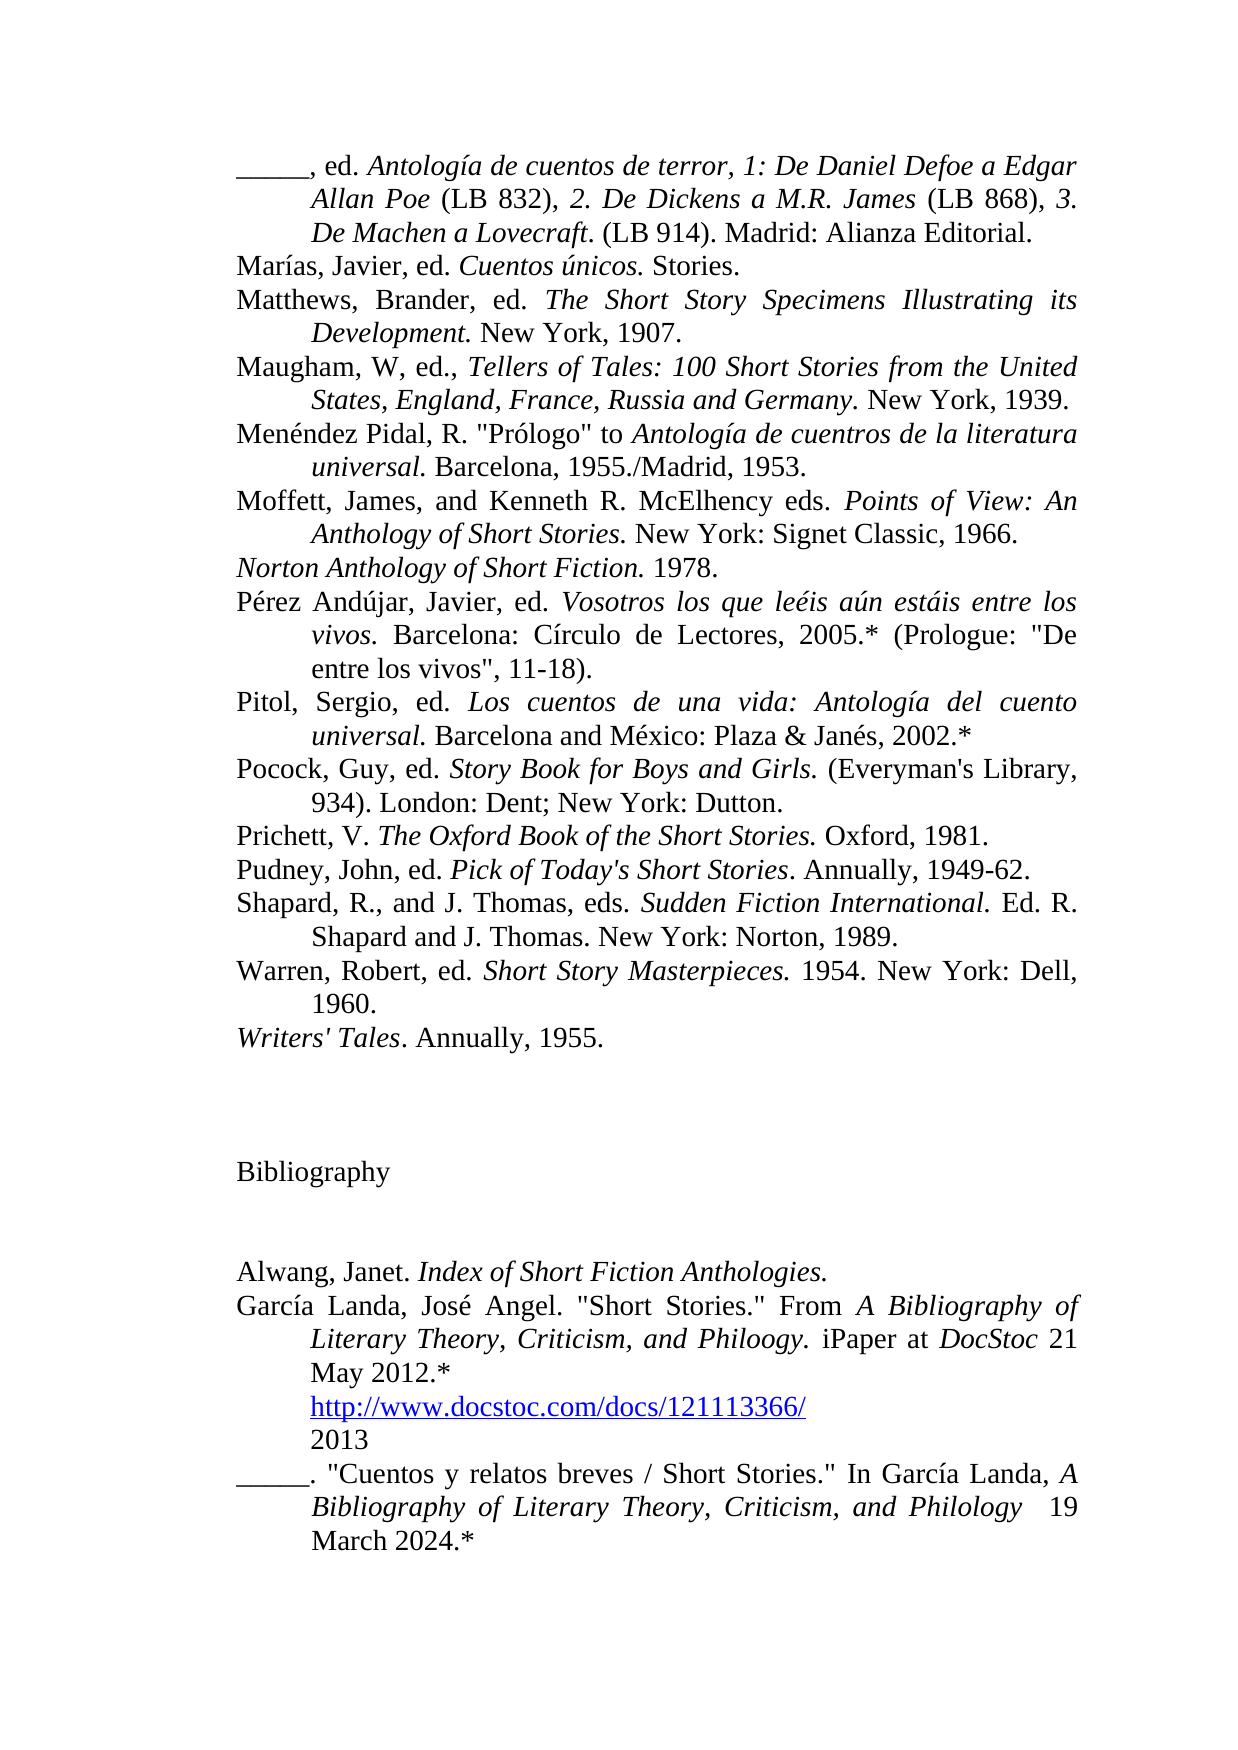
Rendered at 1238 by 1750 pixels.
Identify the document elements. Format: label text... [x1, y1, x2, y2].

text Marías, Javier, ed. Cuentos únicos. Stories. [236, 248, 1078, 282]
text Pitol, Sergio, ed. Los cuentos de una vida: Antología del cuento universal. Barcelona and México: Plaza & Janés, 2002.* [236, 684, 1078, 751]
text Shapard, R., and J. Thomas, eds. Sudden Fiction International. Ed. R. Shapard and J. Thomas. New York: Norton, 1989. [236, 886, 1078, 953]
text Writers' Tales. Annually, 1955. [236, 1020, 1078, 1053]
text Moffett, James, and Kenneth R. McElhency eds. Points of View: An Anthology of Short Stories. New York: Signet Classic, 1966. [236, 483, 1078, 550]
text _____, ed. Antología de cuentos de terror, 1: De Daniel Defoe a Edgar Allan Poe (LB 832), 2. De Dickens a M.R. James (LB 868), 3. De Machen a Lovecraft. (LB 914). Madrid: Alianza Editorial. [236, 148, 1078, 248]
text Alwang, Janet. Index of Short Fiction Anthologies. [236, 1254, 1078, 1288]
text Norton Anthology of Short Fiction. 1978. [236, 550, 1078, 584]
text Warren, Robert, ed. Short Story Masterpieces. 1954. New York: Dell, 1960. [236, 953, 1078, 1020]
text http://www.docstoc.com/docs/121113366/ [236, 1389, 1078, 1422]
text Pocock, Guy, ed. Story Book for Boys and Girls. (Everyman's Library, 934). London: Dent; New York: Dutton. [236, 751, 1078, 818]
text 2013 [236, 1422, 1078, 1456]
text García Landa, José Angel. "Short Stories." From A Bibliography of Literary Theory, Criticism, and Philoogy. iPaper at DocStoc 21 May 2012.* [236, 1288, 1078, 1389]
text Prichett, V. The Oxford Book of the Short Stories. Oxford, 1981. [236, 818, 1078, 852]
text Bibliography [236, 1154, 1078, 1187]
text _____. "Cuentos y relatos breves / Short Stories." In García Landa, A Bibliography of Literary Theory, Criticism, and Philology 19 March 2024.* [236, 1456, 1078, 1556]
text Pérez Andújar, Javier, ed. Vosotros los que leéis aún estáis entre los vivos. Barcelona: Círculo de Lectores, 2005.* (Prologue: "De entre los vivos", 11-18). [236, 584, 1078, 684]
text Menéndez Pidal, R. "Prólogo" to Antología de cuentros de la literatura universal. Barcelona, 1955./Madrid, 1953. [236, 416, 1078, 483]
text Matthews, Brander, ed. The Short Story Specimens Illustrating its Development. New York, 1907. [236, 282, 1078, 349]
text Maugham, W, ed., Tellers of Tales: 100 Short Stories from the United States, England, France, Russia and Germany. New York, 1939. [236, 349, 1078, 416]
text Pudney, John, ed. Pick of Today's Short Stories. Annually, 1949-62. [236, 852, 1078, 886]
